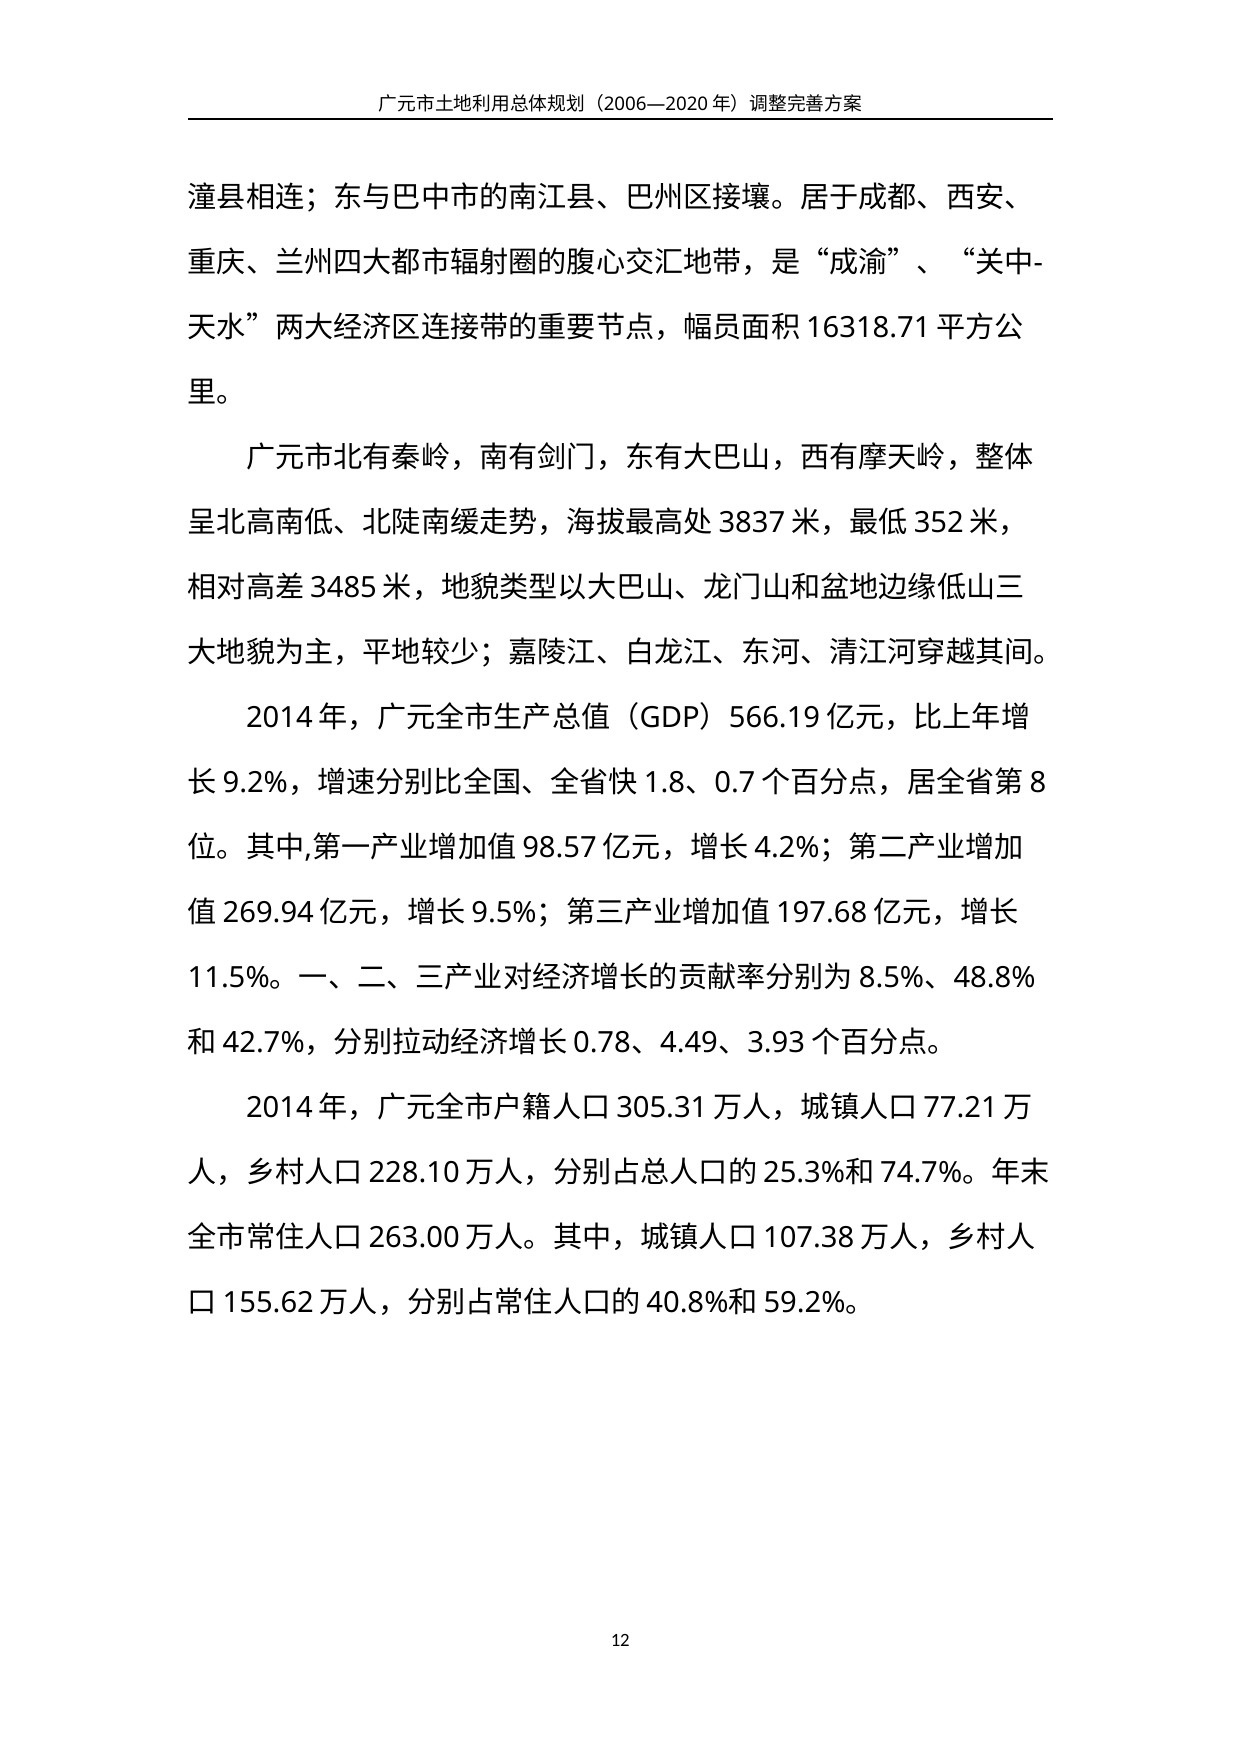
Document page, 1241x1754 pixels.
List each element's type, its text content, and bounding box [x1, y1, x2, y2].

text 2014年，广元全市户籍人口305.31万人，城镇人口77.21万人，乡村人口228.10万人，分别占总人口的25.3%和74.7%。年末全市常住人口263.00万人。其中，城镇人口107.38万人，乡村人口155.62万人，分别占常住人口的40.8%和59.2%。 [187, 1072, 1053, 1332]
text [187, 162, 1053, 422]
text 2014年，广元全市生产总值（GDP）566.19亿元，比上年增长9.2%，增速分别比全国、全省快1.8、0.7个百分点，居全省第8位。其中,第一产业增加值98.57亿元，增长4.2%；第二产业增加值269.94亿元，增长9.5%；第三产业增加值197.68亿元，增长11.5%。一、二、三产业对经济增长的贡献率分别为8.5%、48.8%和42.7%，分别拉动经济增长0.78、4.49、3.93个百分点。 [187, 682, 1053, 1072]
text 广元市北有秦岭，南有剑门，东有大巴山，西有摩天岭，整体呈北高南低、北陡南缓走势，海拔最高处3837米，最低352米，相对高差3485米，地貌类型以大巴山、龙门山和盆地边缘低山三大地貌为主，平地较少；嘉陵江、白龙江、东河、清江河穿越其间。 [187, 422, 1053, 682]
